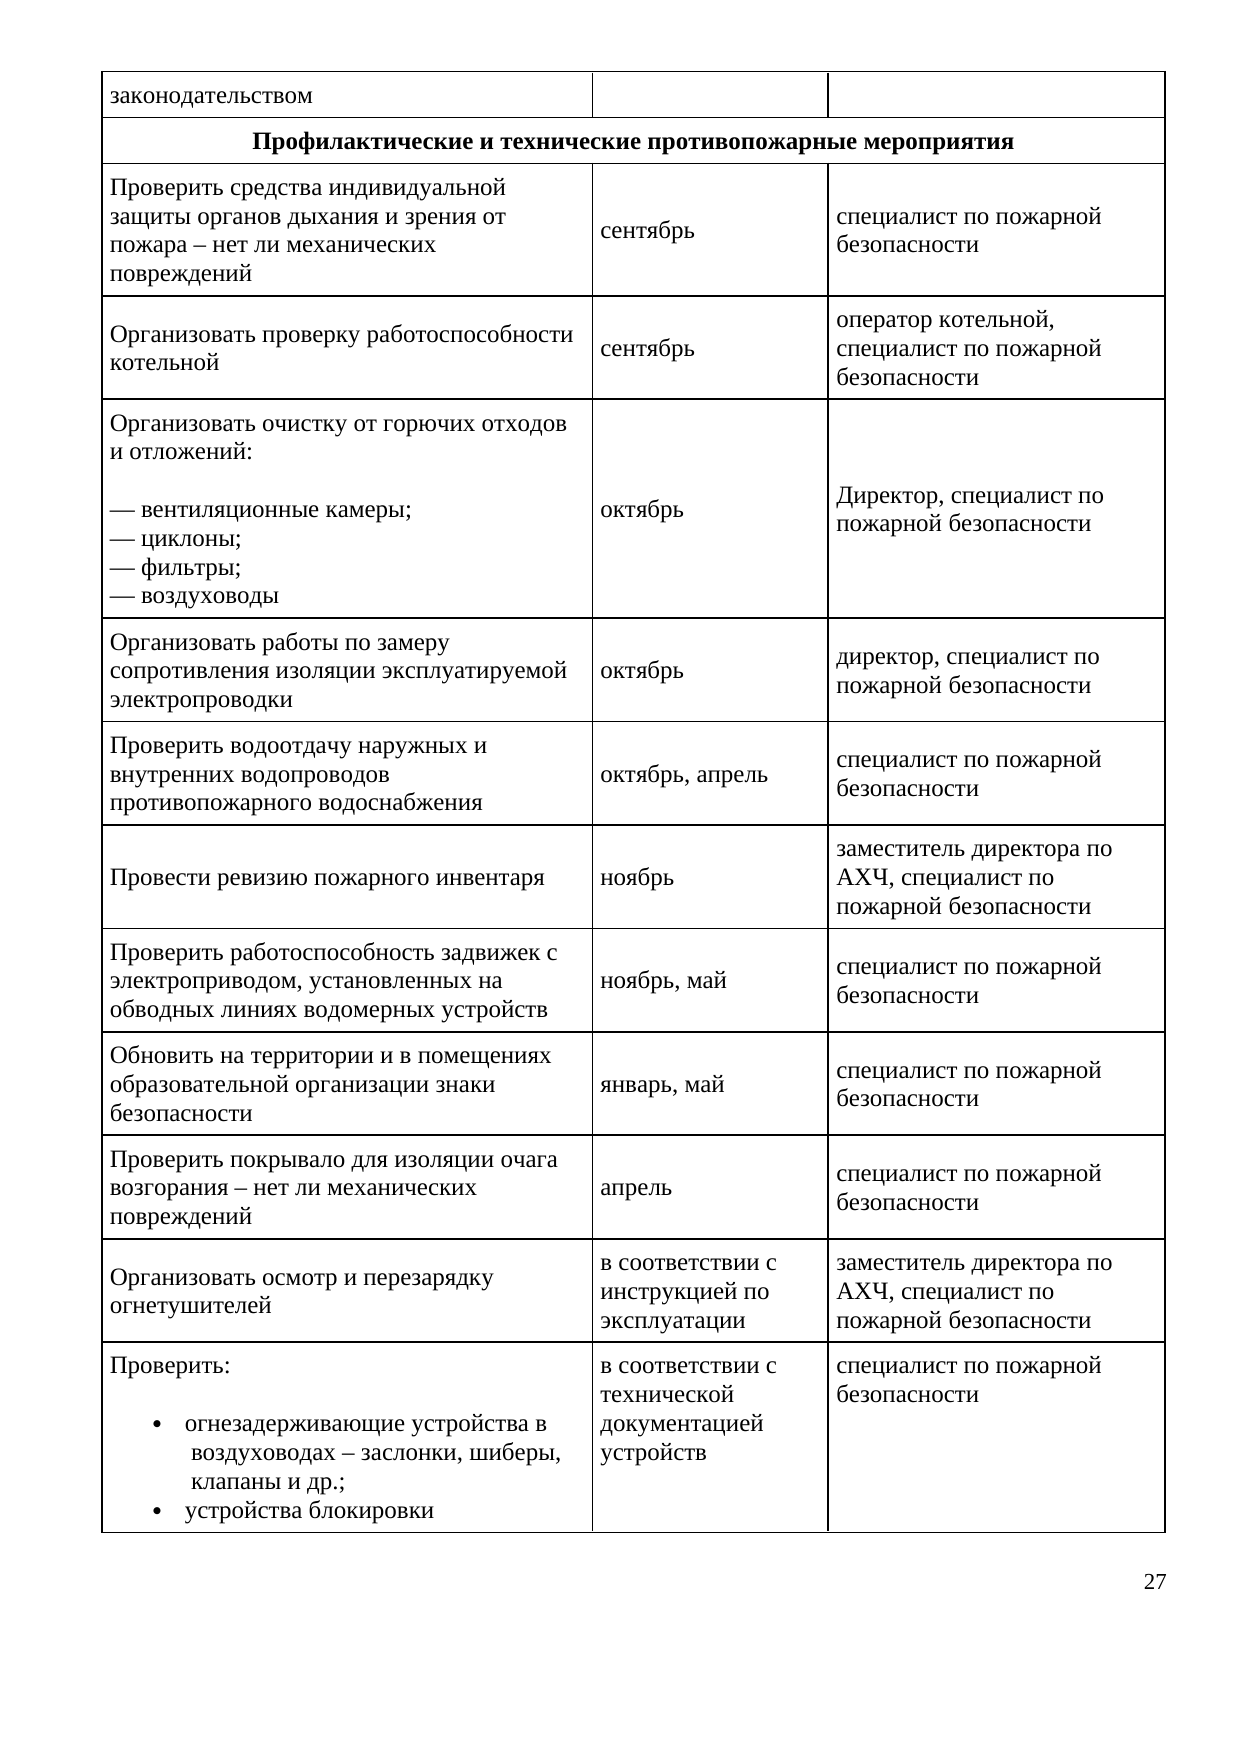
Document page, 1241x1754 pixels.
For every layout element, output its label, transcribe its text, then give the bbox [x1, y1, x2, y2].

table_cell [103, 1343, 592, 1531]
table_cell директор, специалист по пожарной безопасности [829, 619, 1164, 721]
table_cell октябрь [593, 619, 827, 721]
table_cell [593, 72, 828, 117]
table_cell специалист по пожарной безопасности [829, 1136, 1164, 1238]
table_cell Провести ревизию пожарного инвентаря [103, 826, 592, 927]
table_cell Проверить водоотдачу наружных и внутренних водопроводов противопожарного водоснабжения [103, 722, 592, 824]
table_cell октябрь [593, 400, 827, 617]
table_cell ноябрь [593, 826, 827, 927]
table_cell специалист по пожарной безопасности [829, 1033, 1164, 1134]
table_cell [829, 1343, 1164, 1531]
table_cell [829, 72, 1164, 117]
table_cell январь, май [593, 1033, 827, 1134]
table_cell Проверить средства индивидуальной защиты органов дыхания и зрения от пожара – нет ли механических повреждений [103, 164, 592, 295]
table_cell ноябрь, май [593, 929, 827, 1031]
table_cell апрель [593, 1136, 827, 1238]
table_cell заместитель директора по АХЧ, специалист по пожарной безопасности [829, 826, 1164, 927]
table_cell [103, 72, 592, 117]
table_cell сентябрь [593, 297, 827, 398]
table_cell специалист по пожарной безопасности [829, 929, 1164, 1031]
table_cell сентябрь [593, 164, 827, 295]
table_cell заместитель директора по АХЧ, специалист по пожарной безопасности [829, 1240, 1164, 1341]
table_cell Директор, специалист по пожарной безопасности [829, 400, 1164, 617]
table_cell оператор котельной, специалист по пожарной безопасности [829, 297, 1164, 398]
table_cell Организовать осмотр и перезарядку огнетушителей [103, 1240, 592, 1341]
table_cell специалист по пожарной безопасности [829, 722, 1164, 824]
table_cell Проверить покрывало для изоляции очага возгорания – нет ли механических повреждений [103, 1136, 592, 1238]
table_cell Обновить на территории и в помещениях образовательной организации знаки безопасности [103, 1033, 592, 1134]
table_cell Организовать работы по замеру сопротивления изоляции эксплуатируемой электропроводки [103, 619, 592, 721]
table_cell Профилактические и технические противопожарные мероприятия [103, 118, 1164, 163]
table_cell Организовать очистку от горючих отходов и отложений: — вентиляционные камеры; — циклоны; — фильтры; — воздуховоды [103, 400, 592, 617]
table_cell Организовать проверку работоспособности котельной [103, 297, 592, 398]
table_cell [593, 1343, 827, 1531]
table_cell Проверить работоспособность задвижек с электроприводом, установленных на обводных линиях водомерных устройств [103, 929, 592, 1031]
table_cell в соответствии с инструкцией по эксплуатации [593, 1240, 827, 1341]
table_cell специалист по пожарной безопасности [829, 164, 1164, 295]
table_cell октябрь, апрель [593, 722, 827, 824]
